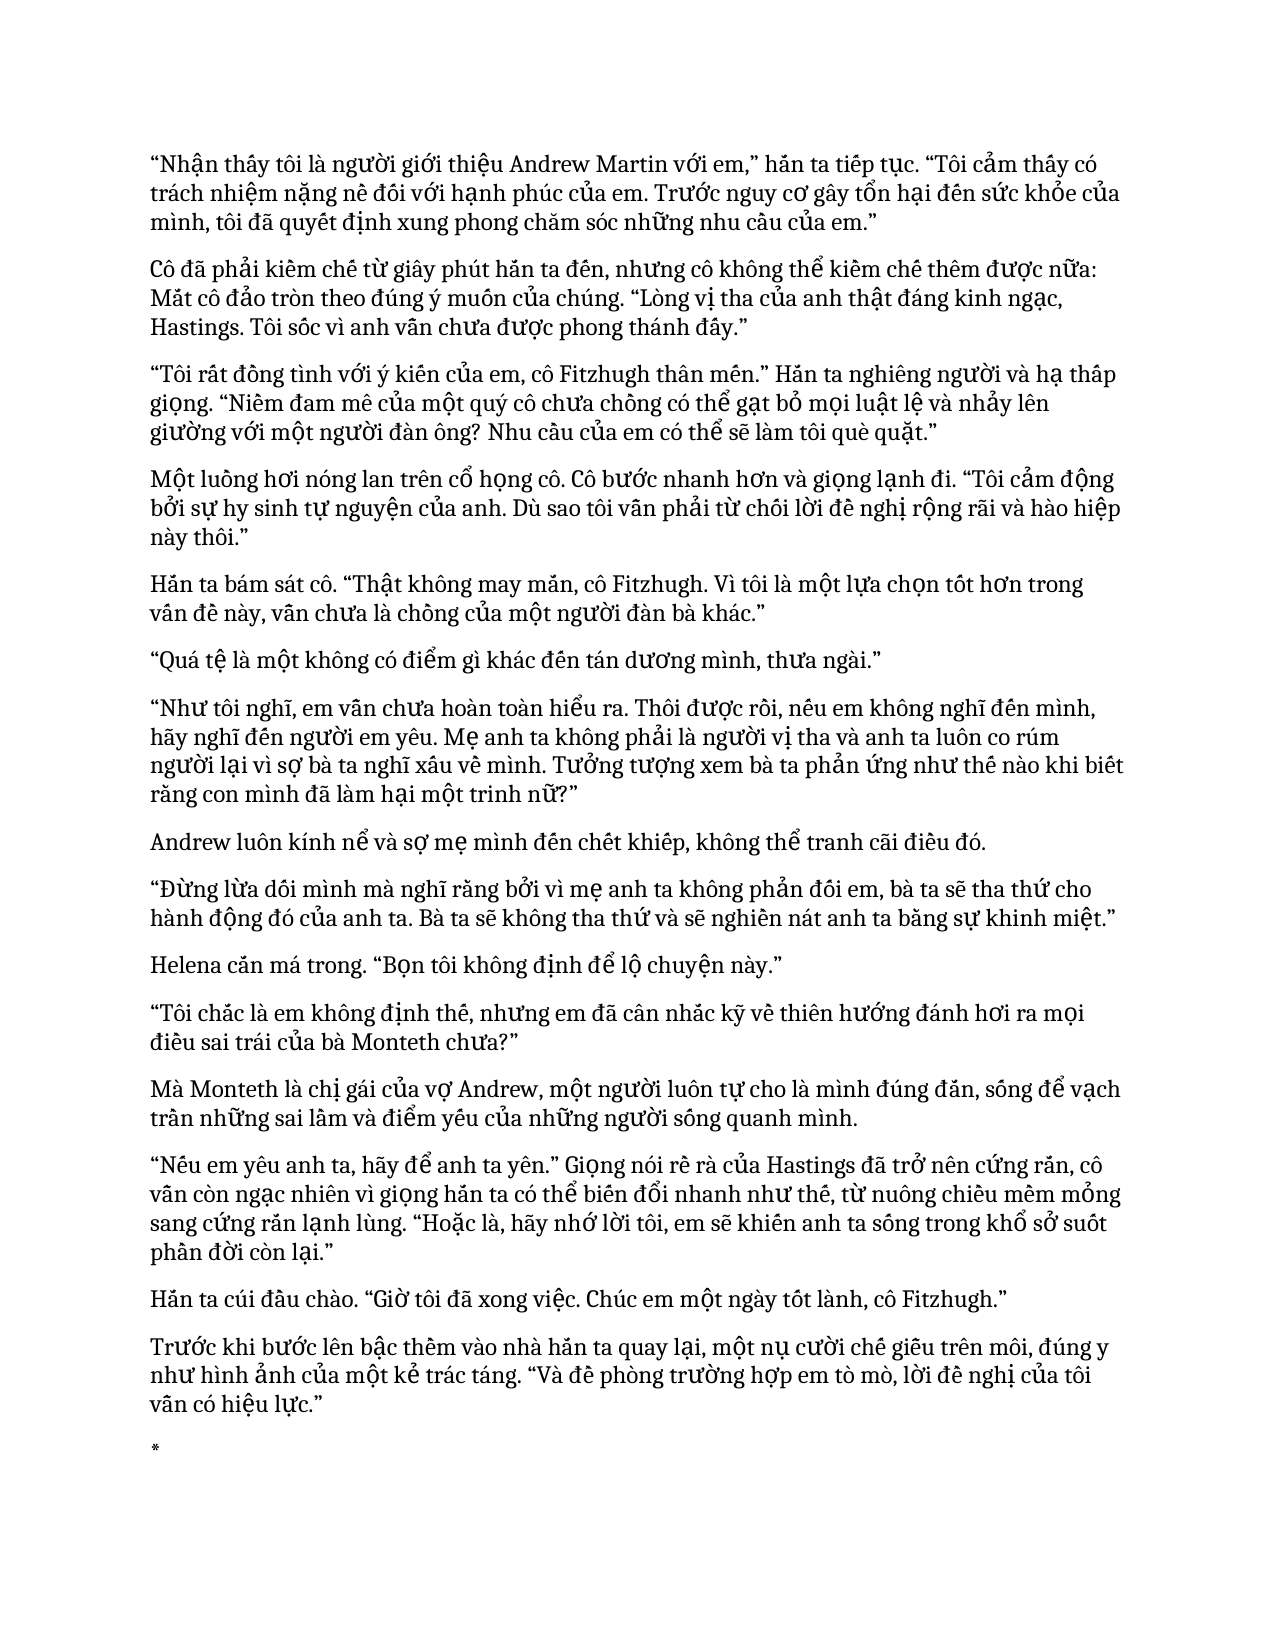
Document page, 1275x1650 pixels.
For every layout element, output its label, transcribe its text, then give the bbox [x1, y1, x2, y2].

text “Quá tệ là một không có điểm gì khác đến tán dương mình, thưa ngài.” [150, 646, 1125, 675]
text Một luồng hơi nóng lan trên cổ họng cô. Cô bước nhanh hơn và giọng lạnh đi. “Tôi cảm động bởi sự hy sinh tự nguyện của anh. Dù sao tôi vẫn phải từ chối lời đề nghị rộng rãi và hào hiệp này thôi.” [150, 465, 1125, 551]
text “Nếu em yêu anh ta, hãy để anh ta yên.” Giọng nói rề rà của Hastings đã trở nên cứng rắn, cô vẫn còn ngạc nhiên vì giọng hắn ta có thể biến đổi nhanh như thế, từ nuông chiều mềm mỏng sang cứng rắn lạnh lùng. “Hoặc là, hãy nhớ lời tôi, em sẽ khiến anh ta sống trong khổ sở suốt phần đời còn lại.” [150, 1151, 1125, 1266]
text “Tôi rất đồng tình với ý kiến của em, cô Fitzhugh thân mến.” Hắn ta nghiêng người và hạ thấp giọng. “Niềm đam mê của một quý cô chưa chồng có thể gạt bỏ mọi luật lệ và nhảy lên giường với một người đàn ông? Nhu cầu của em có thể sẽ làm tôi què quặt.” [150, 360, 1125, 446]
text Helena cắn má trong. “Bọn tôi không định để lộ chuyện này.” [150, 951, 1125, 980]
text Hắn ta bám sát cô. “Thật không may mắn, cô Fitzhugh. Vì tôi là một lựa chọn tốt hơn trong vấn đề này, vẫn chưa là chồng của một người đàn bà khác.” [150, 570, 1125, 627]
text Hắn ta cúi đầu chào. “Giờ tôi đã xong việc. Chúc em một ngày tốt lành, cô Fitzhugh.” [150, 1285, 1125, 1314]
text “Như tôi nghĩ, em vẫn chưa hoàn toàn hiểu ra. Thôi được rồi, nếu em không nghĩ đến mình, hãy nghĩ đến người em yêu. Mẹ anh ta không phải là người vị tha và anh ta luôn co rúm người lại vì sợ bà ta nghĩ xấu về mình. Tưởng tượng xem bà ta phản ứng như thế nào khi biết rằng con mình đã làm hại một trinh nữ?” [150, 694, 1125, 809]
text “Đừng lừa dối mình mà nghĩ rằng bởi vì mẹ anh ta không phản đối em, bà ta sẽ tha thứ cho hành động đó của anh ta. Bà ta sẽ không tha thứ và sẽ nghiền nát anh ta bằng sự khinh miệt.” [150, 875, 1125, 932]
text Cô đã phải kiềm chế từ giây phút hắn ta đến, nhưng cô không thể kiềm chế thêm được nữa: Mắt cô đảo tròn theo đúng ý muốn của chúng. “Lòng vị tha của anh thật đáng kinh ngạc, Hastings. Tôi sốc vì anh vẫn chưa được phong thánh đấy.” [150, 255, 1125, 341]
text * [150, 1437, 1125, 1466]
text Mà Monteth là chị gái của vợ Andrew, một người luôn tự cho là mình đúng đắn, sống để vạch trần những sai lầm và điểm yếu của những người sống quanh mình. [150, 1075, 1125, 1132]
text Trước khi bước lên bậc thềm vào nhà hắn ta quay lại, một nụ cười chế giễu trên môi, đúng y như hình ảnh của một kẻ trác táng. “Và đề phòng trường hợp em tò mò, lời đề nghị của tôi vẫn có hiệu lực.” [150, 1332, 1125, 1419]
text “Tôi chắc là em không định thế, nhưng em đã cân nhắc kỹ về thiên hướng đánh hơi ra mọi điều sai trái của bà Monteth chưa?” [150, 999, 1125, 1056]
text Andrew luôn kính nể và sợ mẹ mình đến chết khiếp, không thể tranh cãi điều đó. [150, 827, 1125, 856]
text “Nhận thấy tôi là người giới thiệu Andrew Martin với em,” hắn ta tiếp tục. “Tôi cảm thấy có trách nhiệm nặng nề đối với hạnh phúc của em. Trước nguy cơ gây tổn hại đến sức khỏe của mình, tôi đã quyết định xung phong chăm sóc những nhu cầu của em.” [150, 150, 1125, 236]
